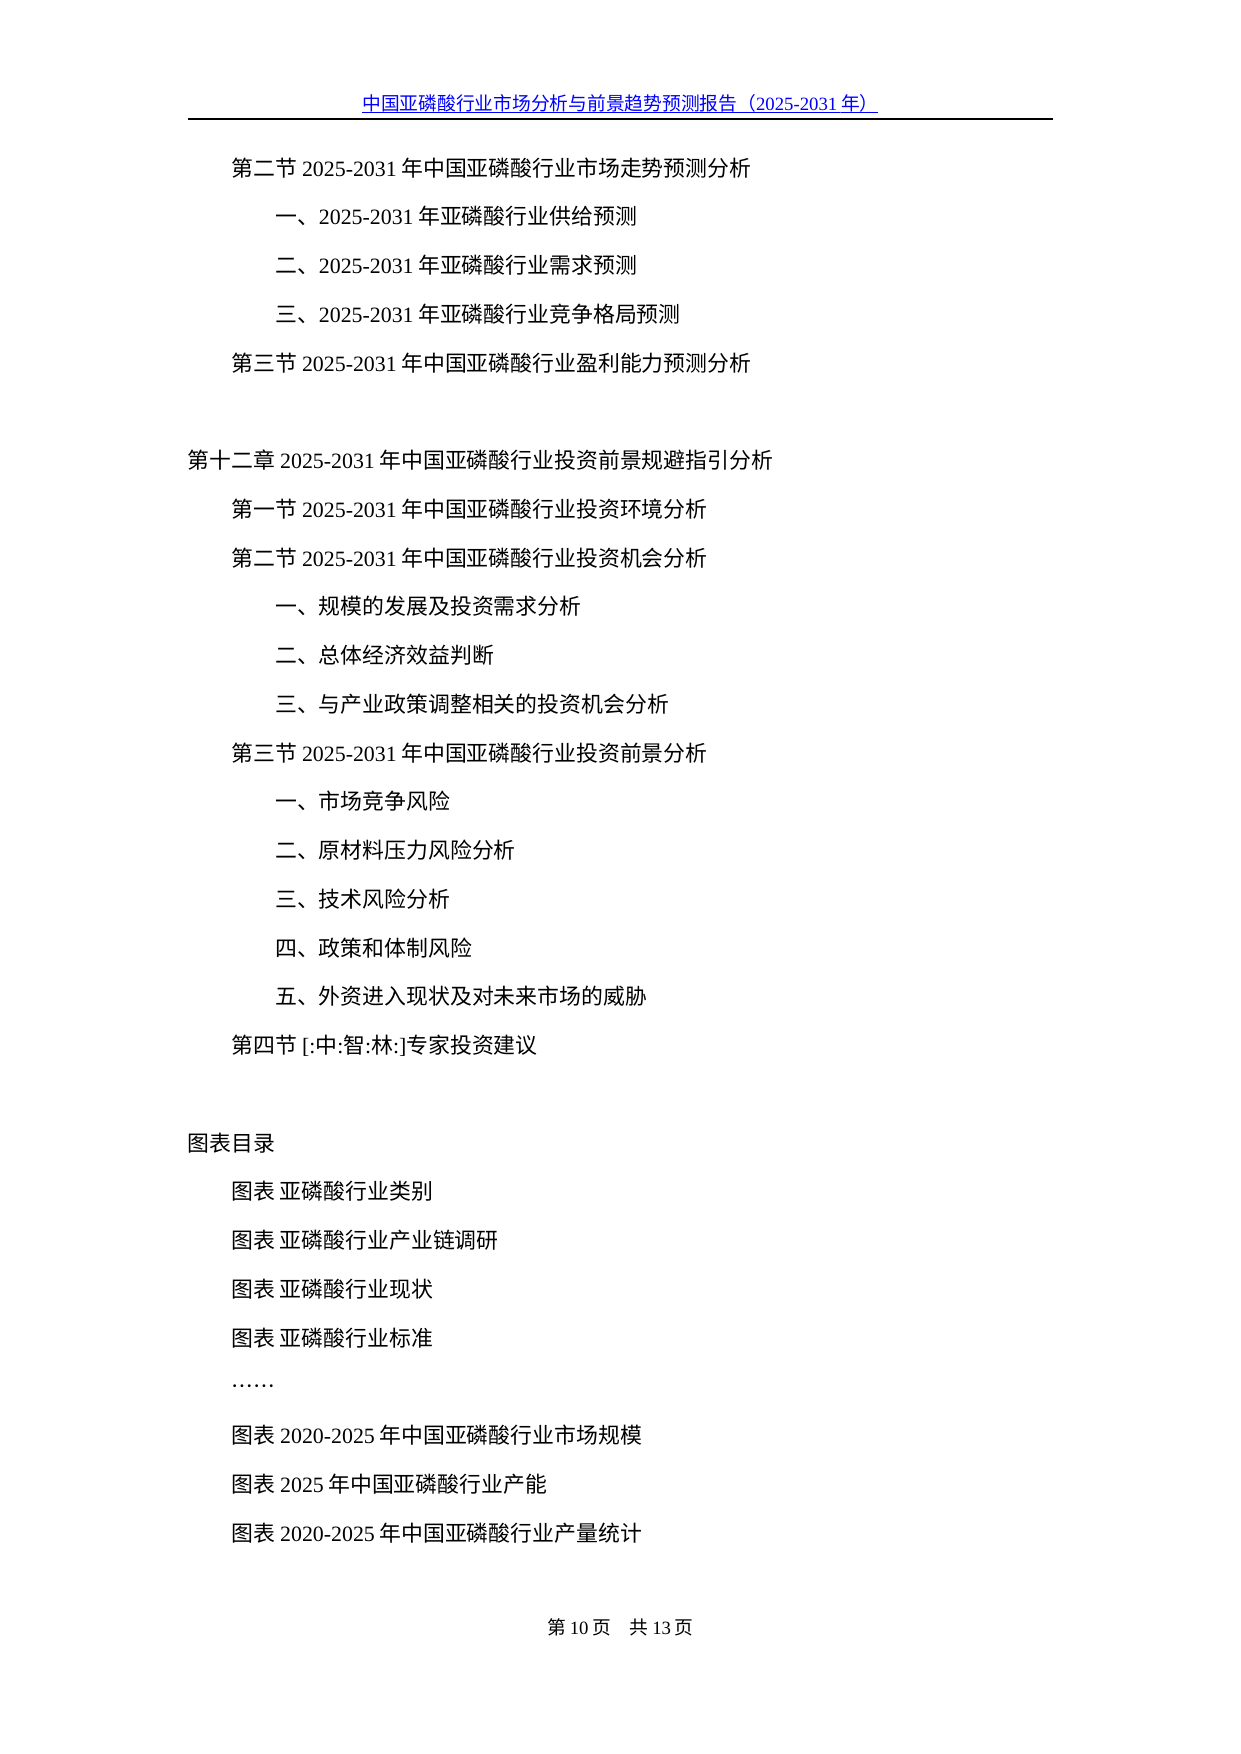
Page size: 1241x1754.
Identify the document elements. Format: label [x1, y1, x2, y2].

text [187, 150, 1053, 1548]
